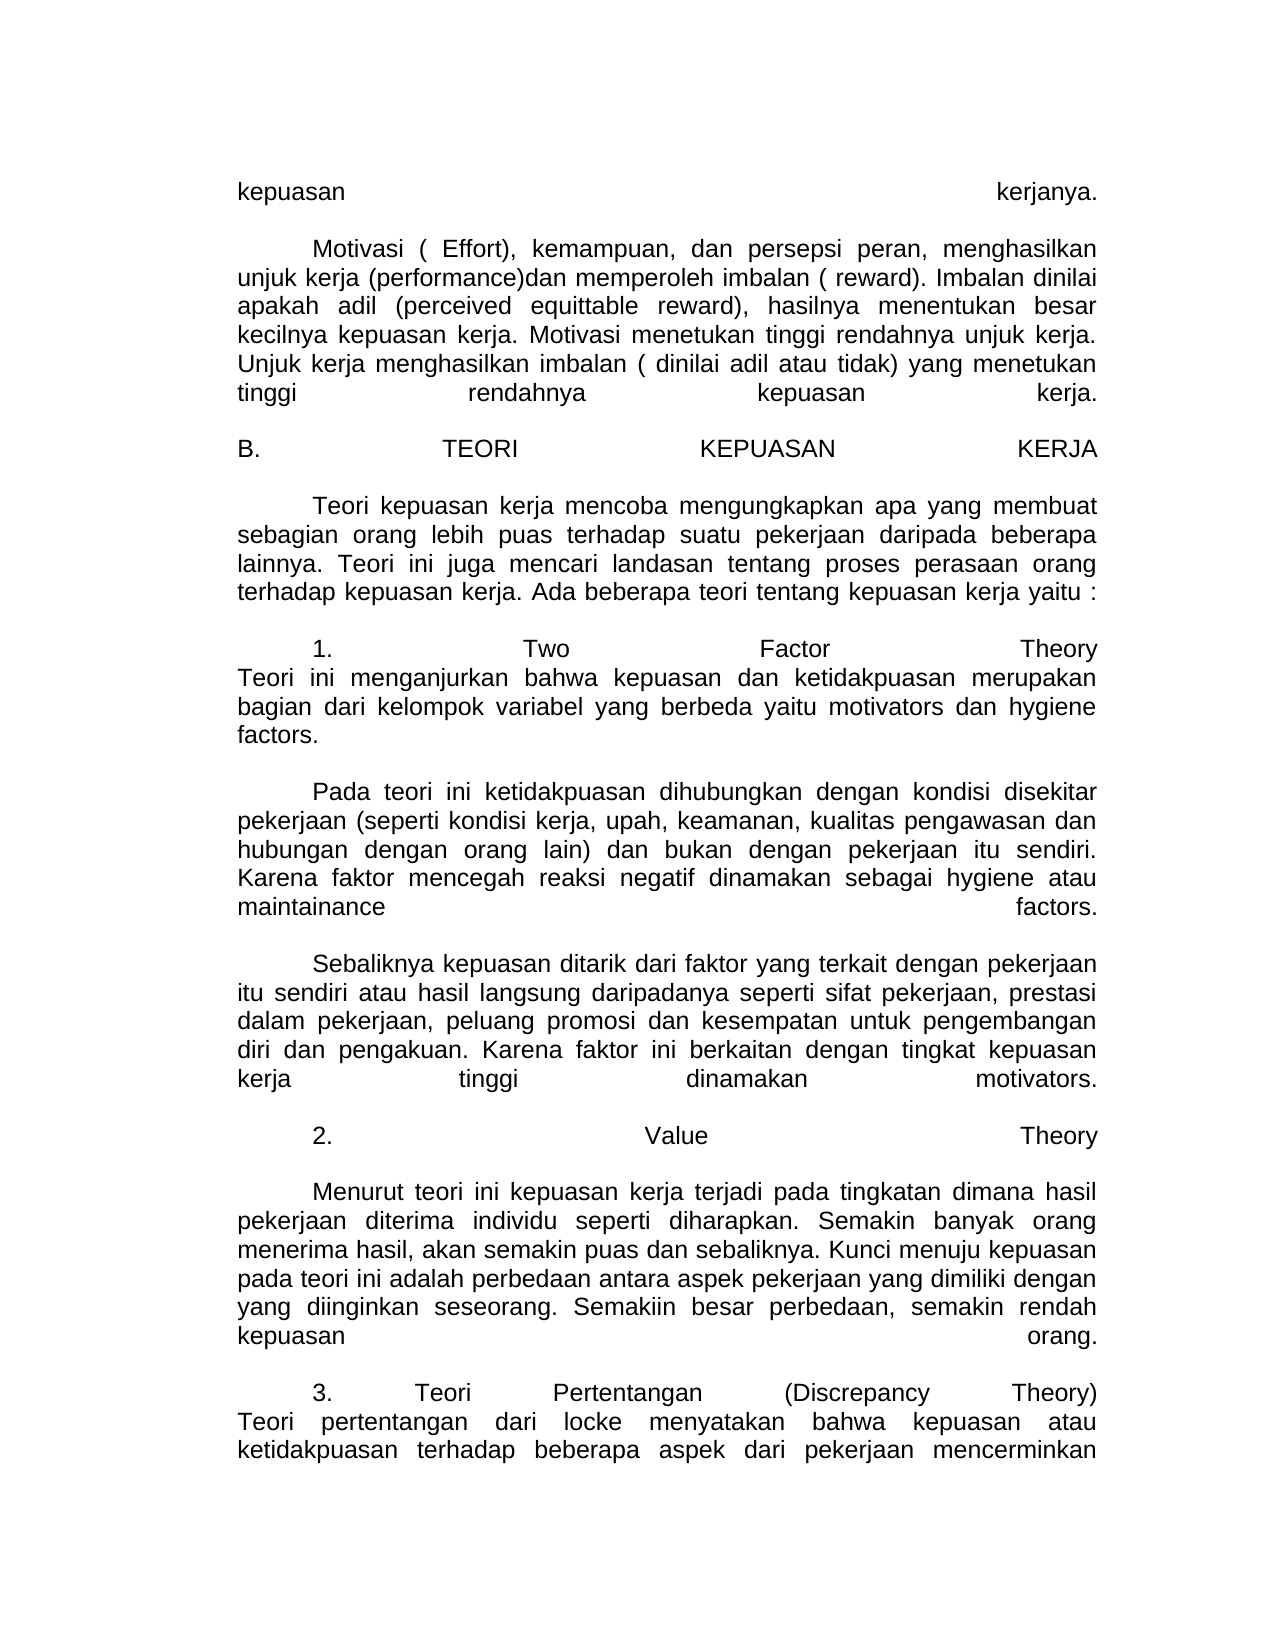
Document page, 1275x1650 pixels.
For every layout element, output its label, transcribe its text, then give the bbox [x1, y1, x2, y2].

text Menurut teori ini kepuasan kerja terjadi pada tingkatan dimana hasil pekerjaan diterima individu seperti diharapkan. Semakin banyak orang menerima hasil, akan semakin puas dan sebaliknya. Kunci menuju kepuasan pada teori ini adalah perbedaan antara aspek pekerjaan yang dimiliki dengan yang diinginkan seseorang. Semakiin besar perbedaan, semakin rendah kepuasan orang. [237, 1177, 1098, 1378]
text 1. Two Factor Theory Teori ini menganjurkan bahwa kepuasan dan ketidakpuasan merupakan bagian dari kelompok variabel yang berbeda yaitu motivators dan hygiene factors. [237, 634, 1098, 777]
text Motivasi ( Effort), kemampuan, dan persepsi peran, menghasilkan unjuk kerja (performance)dan memperoleh imbalan ( reward). Imbalan dinilai apakah adil (perceived equittable reward), hasilnya menentukan besar kecilnya kepuasan kerja. Motivasi menetukan tinggi rendahnya unjuk kerja. Unjuk kerja menghasilkan imbalan ( dinilai adil atau tidak) yang menetukan tinggi rendahnya kepuasan kerja. [237, 234, 1098, 434]
text 2. Value Theory [237, 1121, 1098, 1177]
text Pada teori ini ketidakpuasan dihubungkan dengan kondisi disekitar pekerjaan (seperti kondisi kerja, upah, keamanan, kualitas pengawasan dan hubungan dengan orang lain) dan bukan dengan pekerjaan itu sendiri. Karena faktor mencegah reaksi negatif dinamakan sebagai hygiene atau maintainance factors. [237, 777, 1098, 949]
text B. TEORI KEPUASAN KERJA [237, 434, 1098, 491]
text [237, 177, 1098, 234]
text Teori kepuasan kerja mencoba mengungkapkan apa yang membuat sebagian orang lebih puas terhadap suatu pekerjaan daripada beberapa lainnya. Teori ini juga mencari landasan tentang proses perasaan orang terhadap kepuasan kerja. Ada beberapa teori tentang kepuasan kerja yaitu : [237, 491, 1098, 634]
text Sebaliknya kepuasan ditarik dari faktor yang terkait dengan pekerjaan itu sendiri atau hasil langsung daripadanya seperti sifat pekerjaan, prestasi dalam pekerjaan, peluang promosi dan kesempatan untuk pengembangan diri dan pengakuan. Karena faktor ini berkaitan dengan tingkat kepuasan kerja tinggi dinamakan motivators. [237, 949, 1098, 1121]
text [237, 1378, 1098, 1464]
